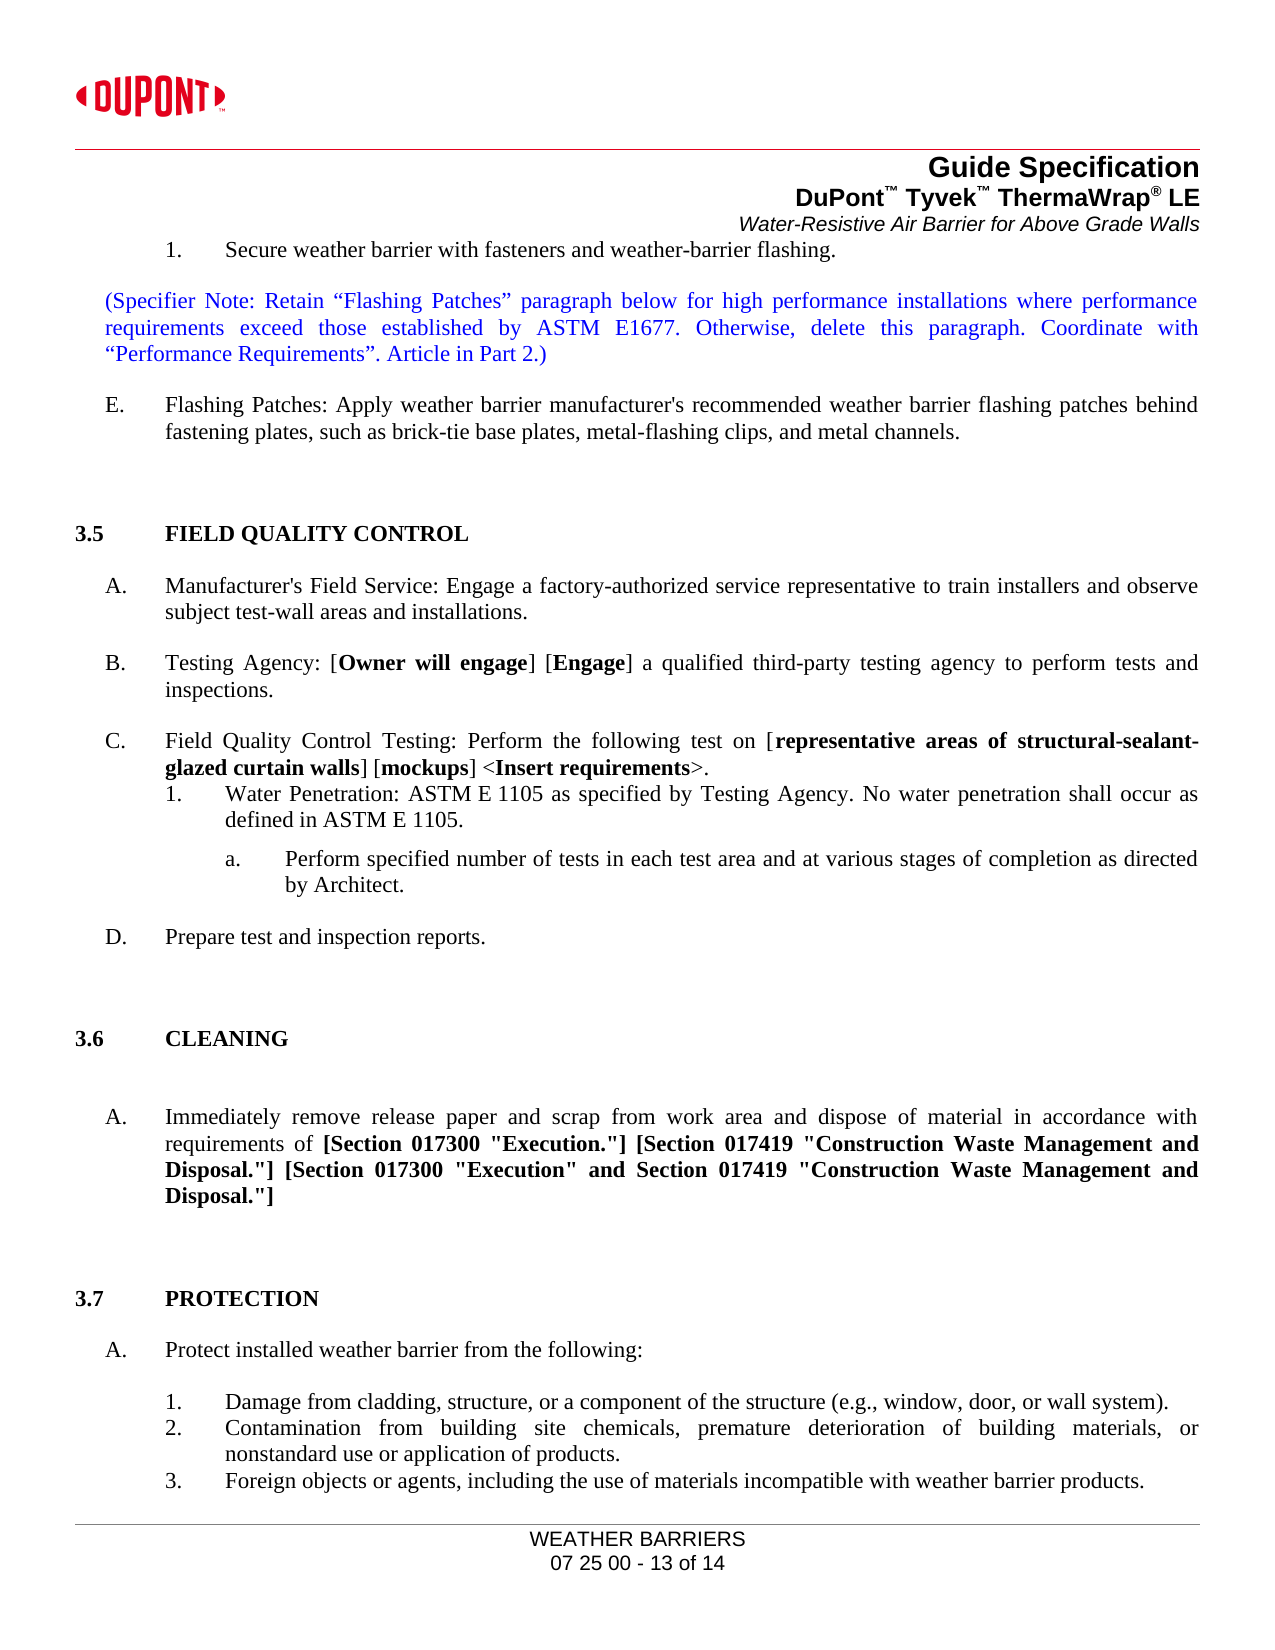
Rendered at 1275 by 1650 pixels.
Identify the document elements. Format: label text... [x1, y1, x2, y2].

text Foreign objects or agents, including the use of materials incompatible with weather barrier products. [165, 1467, 1200, 1493]
text Flashing Patches: Apply weather barrier manufacturer's recommended weather barrier flashing patches behind fastening plates, such as brick-tie base plates, metal-flashing clips, and metal channels. [105, 391, 1200, 444]
text Damage from cladding, structure, or a component of the structure (e.g., window, door, or wall system). [165, 1388, 1200, 1414]
text Testing Agency: [Owner will engage] [Engage] a qualified third-party testing agency to perform tests and inspections. [105, 649, 1200, 702]
text Perform specified number of tests in each test area and at various stages of completion as directed by Architect. [225, 845, 1200, 898]
text Manufacturer's Field Service: Engage a factory-authorized service representative to train installers and observe subject test-wall areas and installations. [105, 572, 1200, 624]
text Water Penetration: ASTM E 1105 as specified by Testing Agency. No water penetration shall occur as defined in ASTM E 1105. [165, 780, 1200, 833]
text Immediately remove release paper and scrap from work area and dispose of material in accordance with requirements of [Section 017300 "Execution."] [Section 017419 "Construction Waste Management and Disposal."] [Section 017300 "Execution" and Section 017419 "Construction Waste Management and Disposal."] [105, 1103, 1200, 1209]
text Test and Inspection Reports: Prepare test and inspection reports. [105, 923, 1200, 949]
text PROTECTION [75, 1285, 1200, 1311]
text Field Quality Control Testing: Perform the following test on [representative areas of structural-sealant-glazed curtain walls] [mockups] <Insert requirements>. [105, 727, 1200, 780]
text Secure weather barrier with fasteners and weather-barrier flashing. [165, 236, 1200, 262]
text FIELD QUALITY CONTROL [75, 520, 1200, 547]
picture [75, 75, 226, 118]
text Protect installed weather barrier from the following: [105, 1336, 1200, 1363]
list (Specifier Note: Retain “Flashing Patches” paragraph below for high performance installations where performance requirements exceed those established by ASTM E1677. Otherwise, delete this paragraph. Coordinate with “Performance Requirements”. Article in Part 2.) [105, 287, 1200, 366]
text CLEANING [75, 1026, 1200, 1052]
text Contamination from building site chemicals, premature deterioration of building materials, or nonstandard use or application of products. [165, 1414, 1200, 1467]
